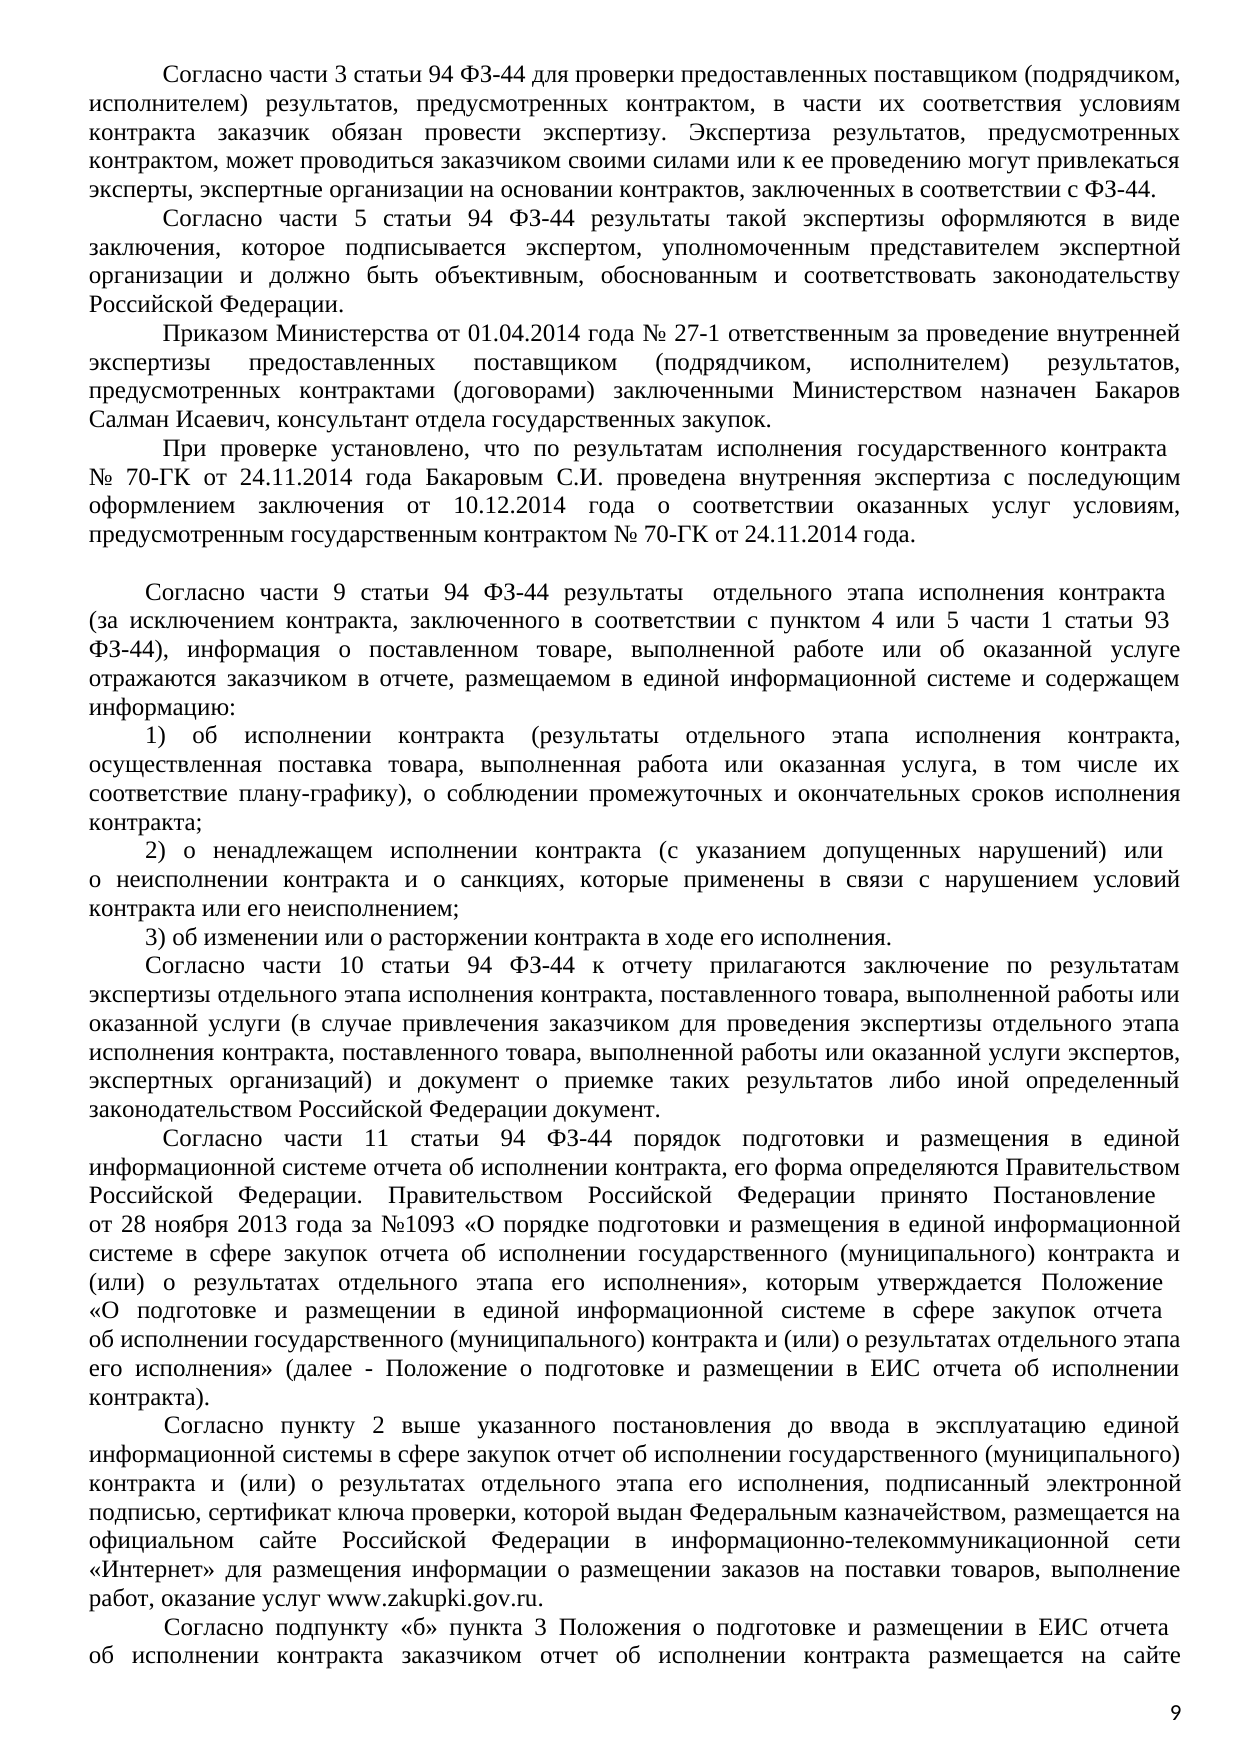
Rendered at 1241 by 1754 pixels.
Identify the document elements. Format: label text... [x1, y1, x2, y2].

text Согласно части 5 статьи 94 ФЗ-44 результаты такой экспертизы оформляются в виде заключения, которое подписывается экспертом, уполномоченным представителем экспертной организации и должно быть объективным, обоснованным и соответствовать законодательству Российской Федерации. [89, 203, 1181, 318]
text 3) об изменении или о расторжении контракта в ходе его исполнения. [89, 922, 1181, 950]
text При проверке установлено, что по результатам исполнения государственного контракта № 70-ГК от 24.11.2014 года Бакаровым С.И. проведена внутренняя экспертиза с последующим оформлением заключения от 10.12.2014 года о соответствии оказанных услуг условиям, предусмотренным государственным контрактом № 70-ГК от 24.11.2014 года. [89, 433, 1181, 548]
text Согласно части 9 статьи 94 ФЗ-44 результаты отдельного этапа исполнения контракта (за исключением контракта, заключенного в соответствии с пунктом 4 или 5 части 1 статьи 93 ФЗ-44), информация о поставленном товаре, выполненной работе или об оказанной услуге отражаются заказчиком в отчете, размещаемом в единой информационной системе и содержащем информацию: [89, 577, 1181, 720]
text Согласно пункту 2 выше указанного постановления до ввода в эксплуатацию единой информационной системы в сфере закупок отчет об исполнении государственного (муниципального) контракта и (или) о результатах отдельного этапа его исполнения, подписанный электронной подписью, сертификат ключа проверки, которой выдан Федеральным казначейством, размещается на официальном сайте Российской Федерации в информационно-телекоммуникационной сети «Интернет» для размещения информации о размещении заказов на поставки товаров, выполнение работ, оказание услуг www.zakupki.gov.ru. [89, 1410, 1181, 1612]
text Согласно части 11 статьи 94 ФЗ-44 порядок подготовки и размещения в единой информационной системе отчета об исполнении контракта, его форма определяются Правительством Российской Федерации. Правительством Российской Федерации принято Постановление от 28 ноября 2013 года за №1093 «О порядке подготовки и размещения в единой информационной системе в сфере закупок отчета об исполнении государственного (муниципального) контракта и (или) о результатах отдельного этапа его исполнения», которым утверждается Положение «О подготовке и размещении в единой информационной системе в сфере закупок отчета об исполнении государственного (муниципального) контракта и (или) о результатах отдельного этапа его исполнения» (далее - Положение о подготовке и размещении в ЕИС отчета об исполнении контракта). [89, 1123, 1181, 1410]
text Согласно части 10 статьи 94 ФЗ-44 к отчету прилагаются заключение по результатам экспертизы отдельного этапа исполнения контракта, поставленного товара, выполненной работы или оказанной услуги (в случае привлечения заказчиком для проведения экспертизы отдельного этапа исполнения контракта, поставленного товара, выполненной работы или оказанной услуги экспертов, экспертных организаций) и документ о приемке таких результатов либо иной определенный законодательством Российской Федерации документ. [89, 950, 1181, 1123]
text Согласно части 3 статьи 94 ФЗ-44 для проверки предоставленных поставщиком (подрядчиком, исполнителем) результатов, предусмотренных контрактом, в части их соответствия условиям контракта заказчик обязан провести экспертизу. Экспертиза результатов, предусмотренных контрактом, может проводиться заказчиком своими силами или к ее проведению могут привлекаться эксперты, экспертные организации на основании контрактов, заключенных в соответствии с ФЗ-44. [89, 59, 1181, 203]
text Приказом Министерства от 01.04.2014 года № 27-1 ответственным за проведение внутренней экспертизы предоставленных поставщиком (подрядчиком, исполнителем) результатов, предусмотренных контрактами (договорами) заключенными Министерством назначен Бакаров Салман Исаевич, консультант отдела государственных закупок. [89, 318, 1181, 433]
text 2) о ненадлежащем исполнении контракта (с указанием допущенных нарушений) или о неисполнении контракта и о санкциях, которые применены в связи с нарушением условий контракта или его неисполнением; [89, 835, 1181, 922]
text 1) об исполнении контракта (результаты отдельного этапа исполнения контракта, осуществленная поставка товара, выполненная работа или оказанная услуга, в том числе их соответствие плану-графику), о соблюдении промежуточных и окончательных сроков исполнения контракта; [89, 720, 1181, 835]
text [89, 1612, 1181, 1669]
